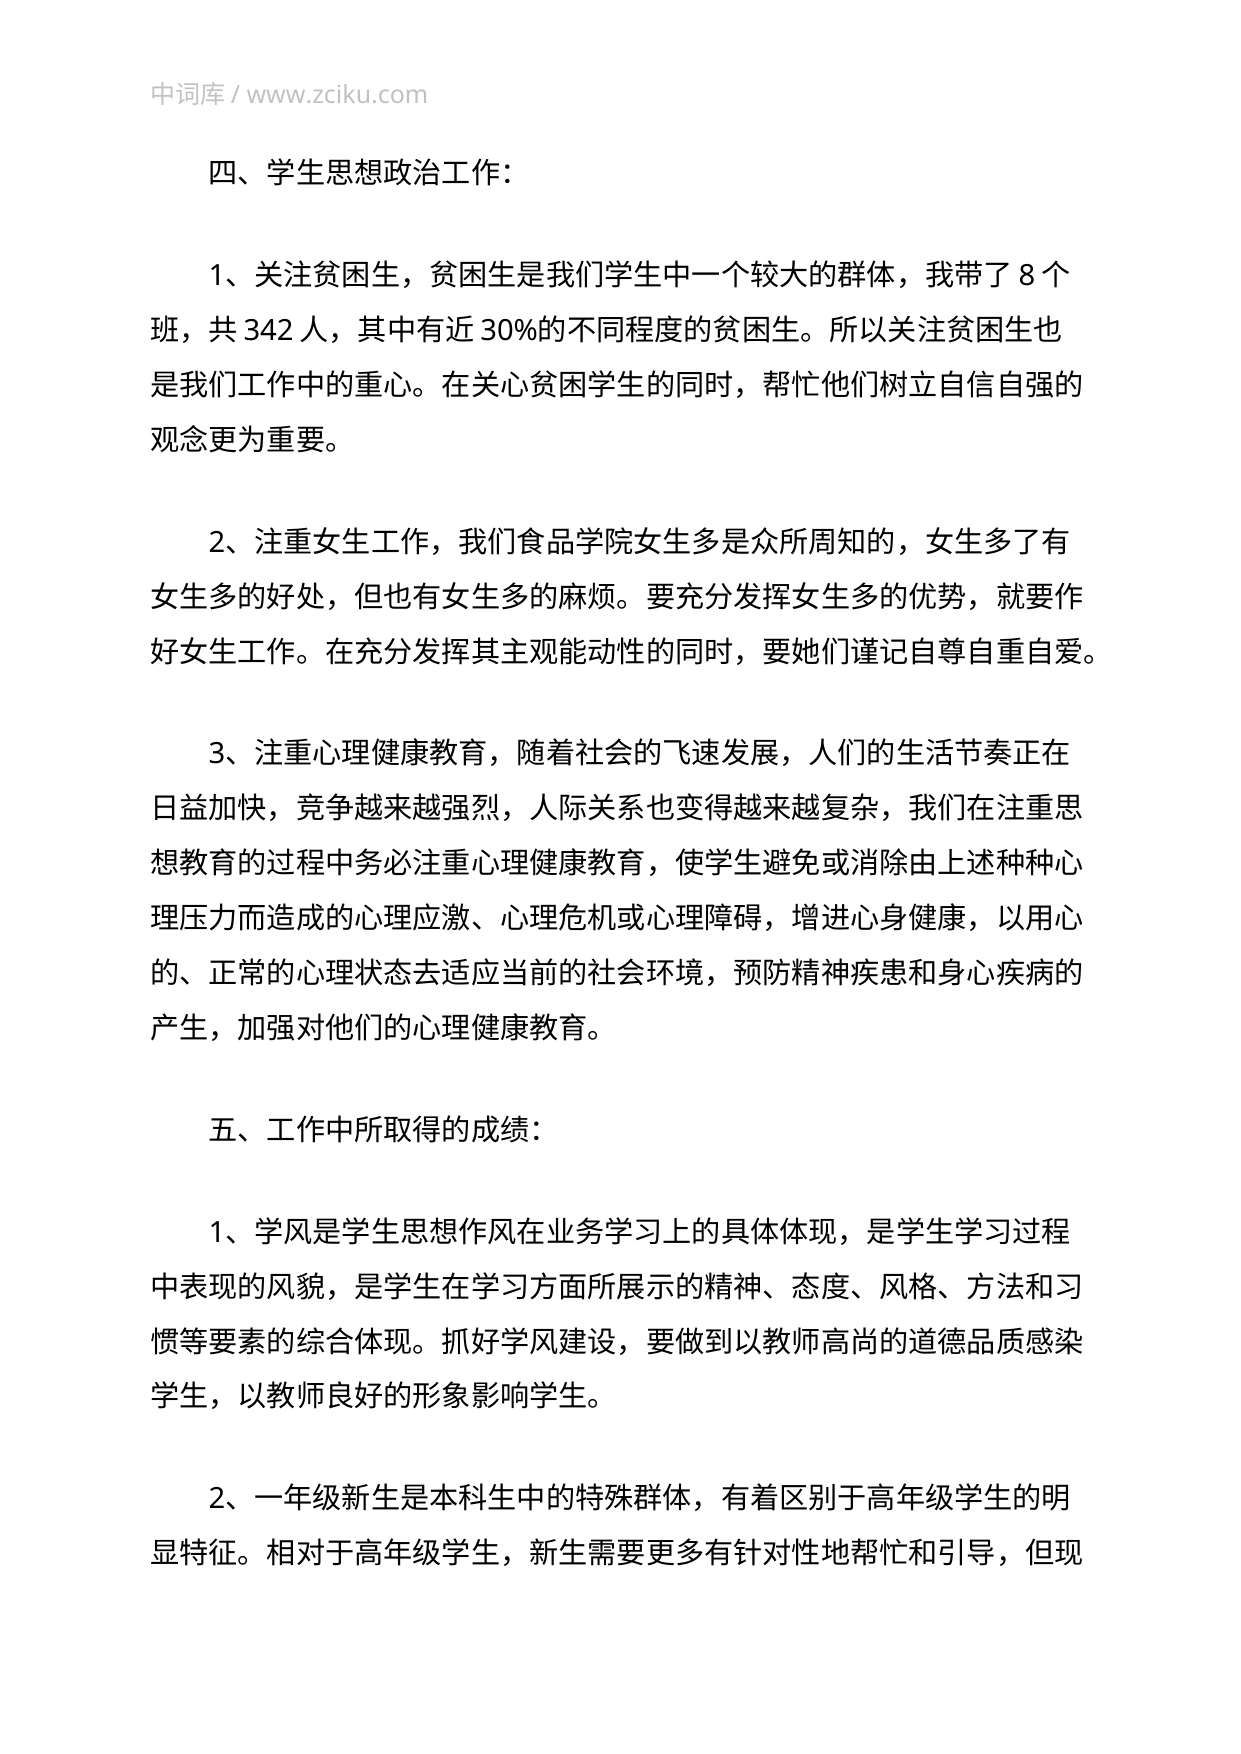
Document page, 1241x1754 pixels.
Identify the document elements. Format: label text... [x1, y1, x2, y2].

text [150, 1475, 1090, 1572]
text 五、工作中所取得的成绩： [150, 1106, 1090, 1149]
text 2、注重女生工作，我们食品学院女生多是众所周知的，女生多了有女生多的好处，但也有女生多的麻烦。要充分发挥女生多的优势，就要作好女生工作。在充分发挥其主观能动性的同时，要她们谨记自尊自重自爱。 [150, 518, 1090, 671]
text 四、学生思想政治工作： [150, 150, 1090, 192]
text 3、注重心理健康教育，随着社会的飞速发展，人们的生活节奏正在日益加快，竞争越来越强烈，人际关系也变得越来越复杂，我们在注重思想教育的过程中务必注重心理健康教育，使学生避免或消除由上述种种心理压力而造成的心理应激、心理危机或心理障碍，增进心身健康，以用心的、正常的心理状态去适应当前的社会环境，预防精神疾患和身心疾病的产生，加强对他们的心理健康教育。 [150, 730, 1090, 1047]
text 1、学风是学生思想作风在业务学习上的具体体现，是学生学习过程中表现的风貌，是学生在学习方面所展示的精神、态度、风格、方法和习惯等要素的综合体现。抓好学风建设，要做到以教师高尚的道德品质感染学生，以教师良好的形象影响学生。 [150, 1208, 1090, 1415]
text 1、关注贫困生，贫困生是我们学生中一个较大的群体，我带了8个班，共342人，其中有近30%的不同程度的贫困生。所以关注贫困生也是我们工作中的重心。在关心贫困学生的同时，帮忙他们树立自信自强的观念更为重要。 [150, 252, 1090, 459]
